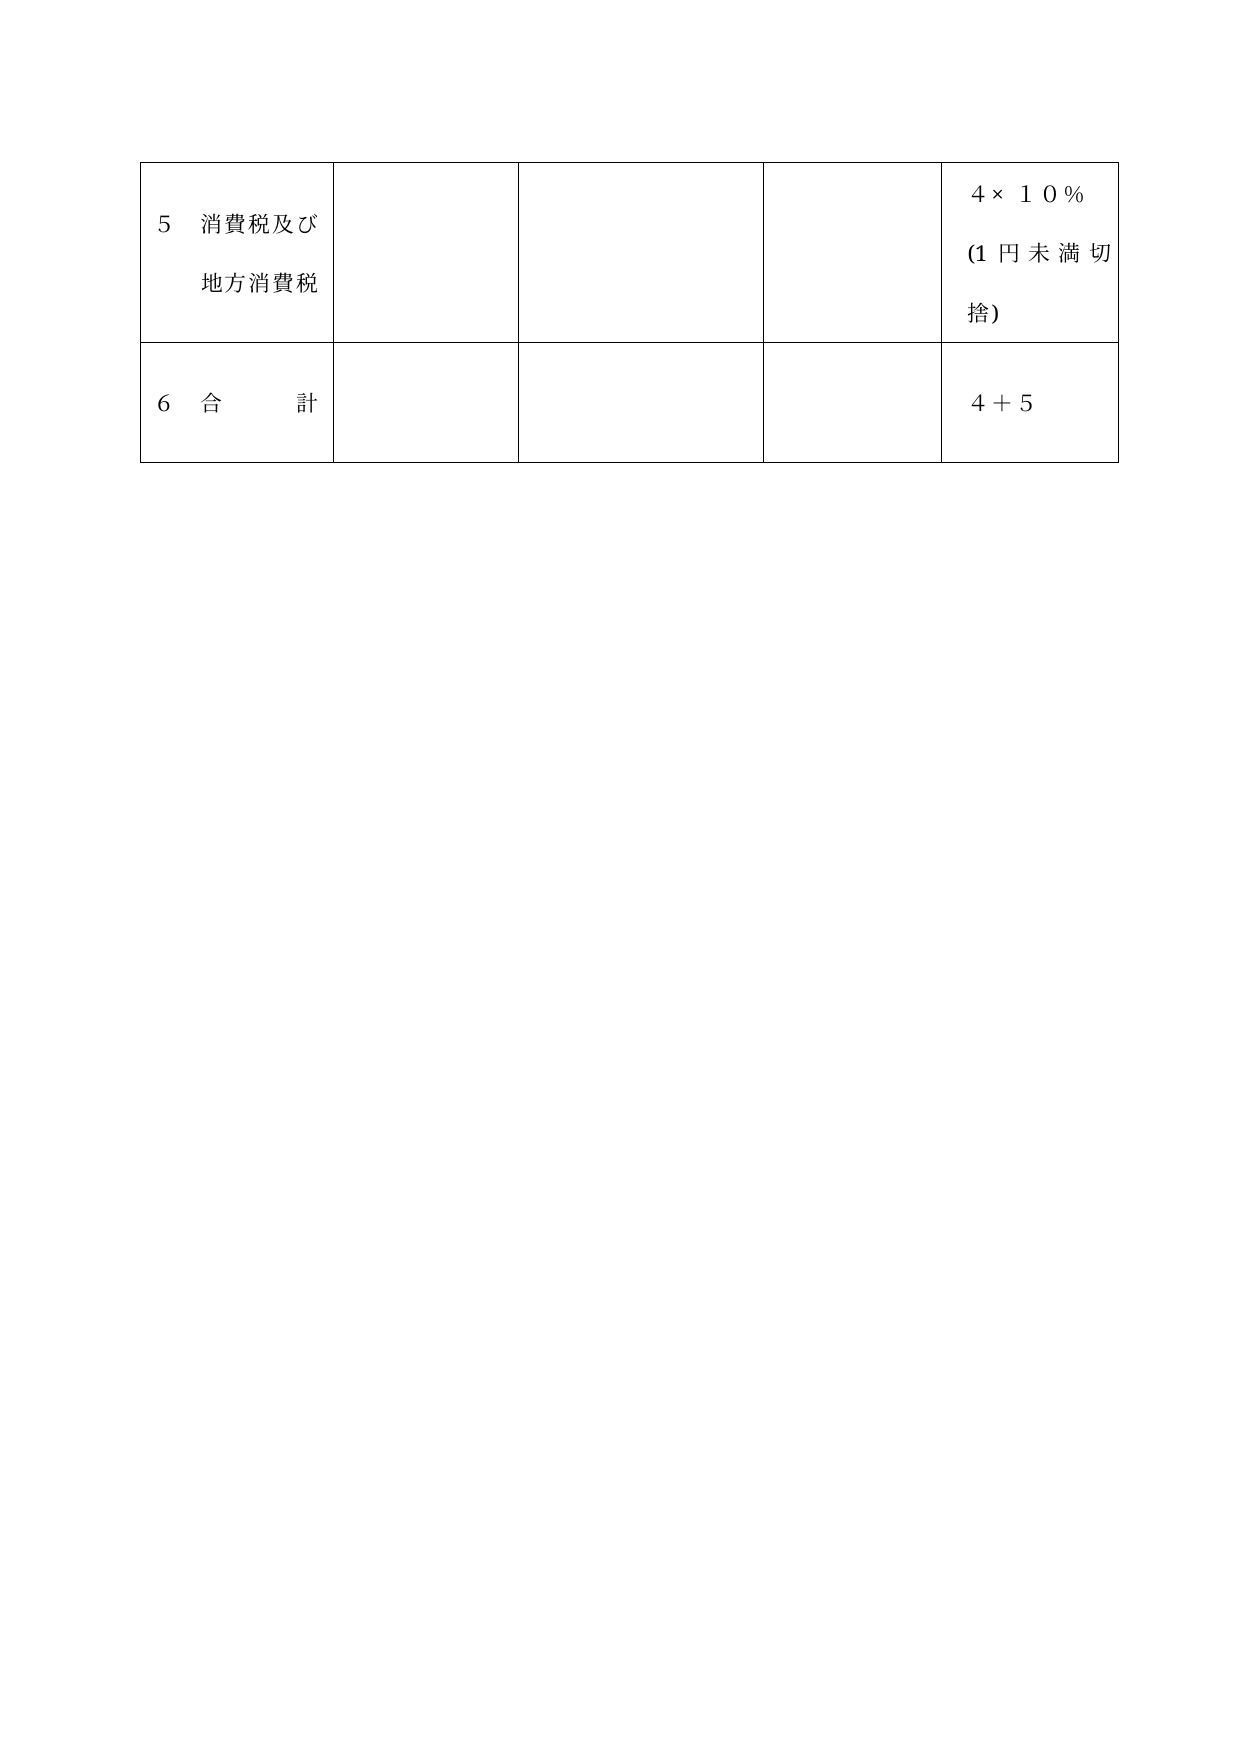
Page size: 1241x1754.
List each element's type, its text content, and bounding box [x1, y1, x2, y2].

table_cell [334, 163, 518, 342]
table_cell ５ 消費税及び 地方消費税 [141, 163, 333, 342]
table_cell [334, 343, 518, 462]
table_cell [764, 343, 941, 462]
table_cell [519, 343, 763, 462]
table_cell [764, 163, 941, 342]
table_cell [519, 163, 763, 342]
table_cell ４＋５ [942, 343, 1118, 462]
table_cell ４×１０％ (1円未満切捨) [942, 163, 1118, 342]
table_cell ６ 合 計 [141, 343, 333, 462]
